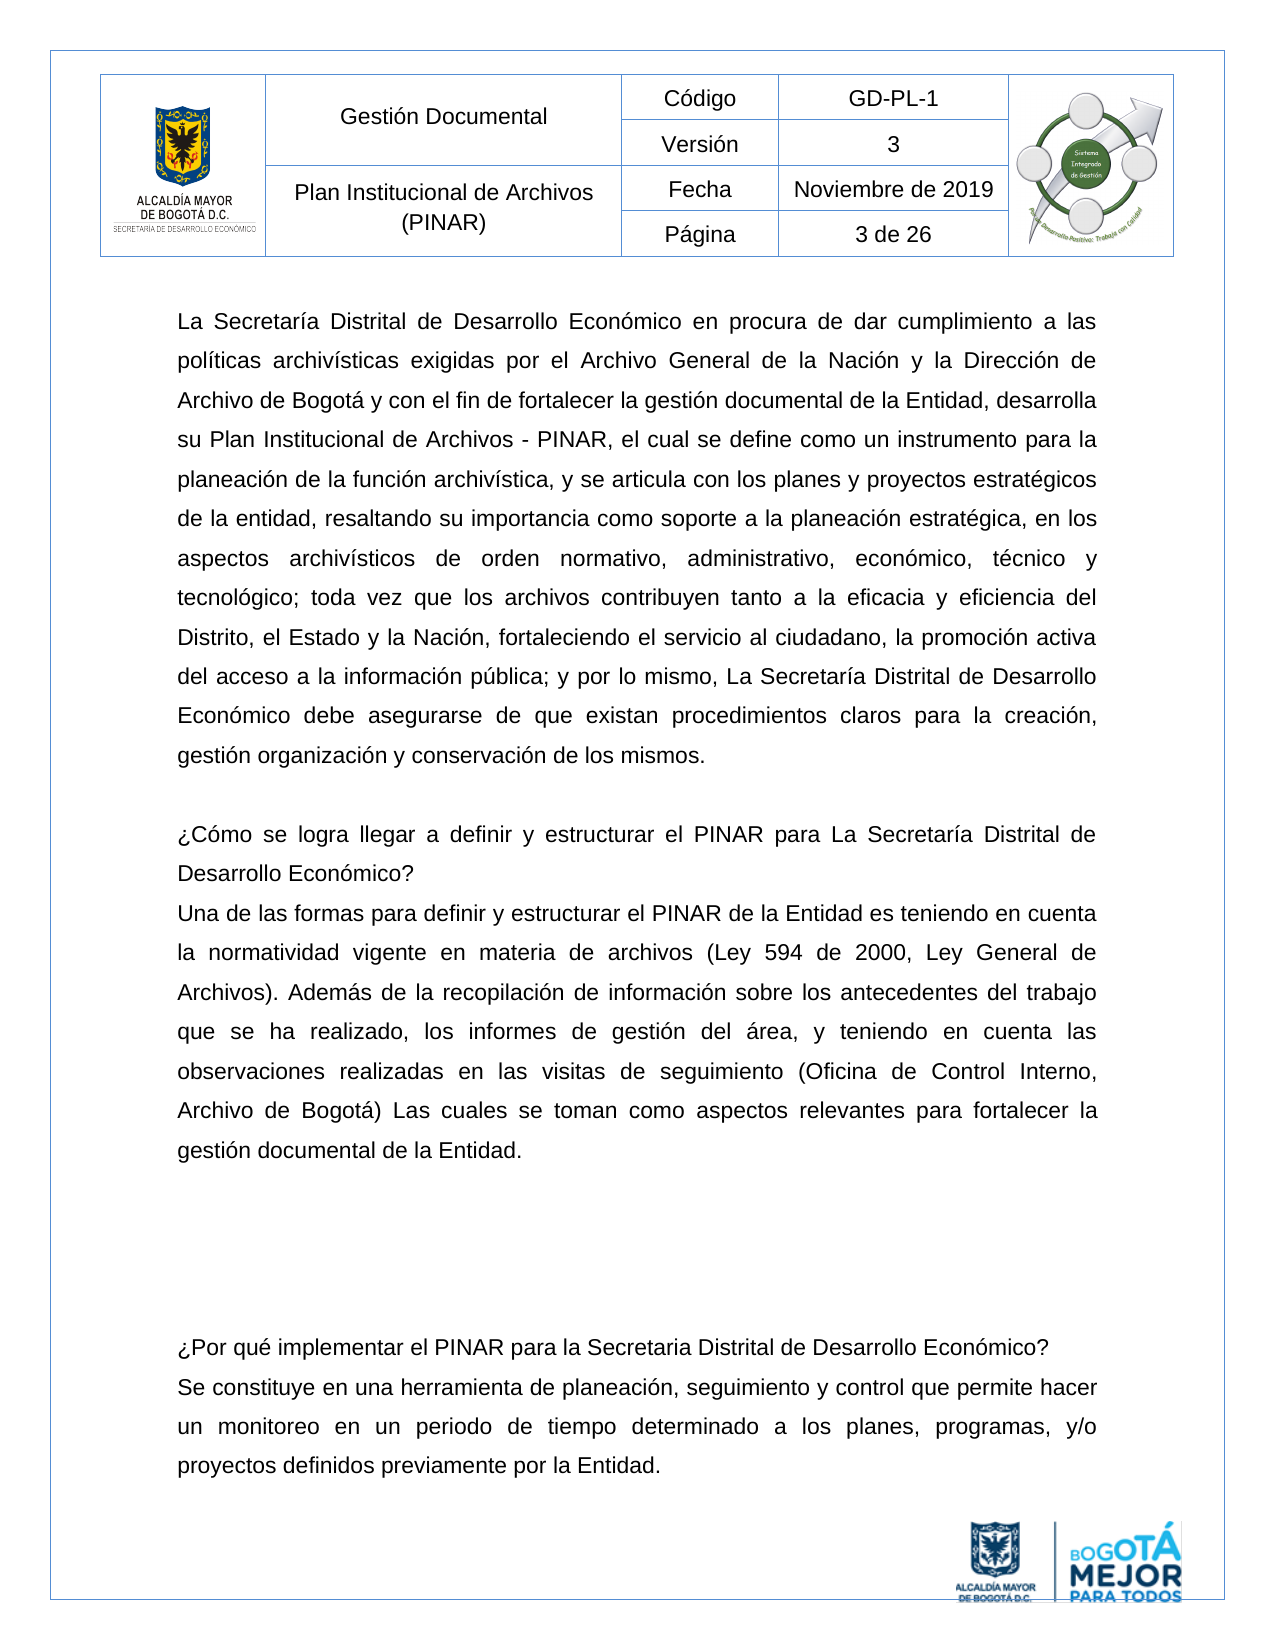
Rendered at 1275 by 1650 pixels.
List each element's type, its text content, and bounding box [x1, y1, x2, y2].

text ¿Cómo se logra llegar a definir y estructurar el PINAR para La Secretaría Distrital de Desarrollo Económico? [177, 821, 1098, 887]
text Se constituye en una herramienta de planeación, seguimiento y control que permite hacer un monitoreo en un periodo de tiempo determinado a los planes, programas, y/o proyectos definidos previamente por la Entidad. [177, 1373, 1098, 1479]
picture [113, 106, 256, 232]
picture [1015, 91, 1164, 245]
picture [956, 1521, 1183, 1599]
text ¿Por qué implementar el PINAR para la Secretaria Distrital de Desarrollo Económico? [177, 1334, 1098, 1360]
text Una de las formas para definir y estructurar el PINAR de la Entidad es teniendo en cuenta la normatividad vigente en materia de archivos (Ley 594 de 2000, Ley General de Archivos). Además de la recopilación de información sobre los antecedentes del trabajo que se ha realizado, los informes de gestión del área, y teniendo en cuenta las observaciones realizadas en las visitas de seguimiento (Oficina de Control Interno, Archivo de Bogotá) Las cuales se toman como aspectos relevantes para fortalecer la gestión documental de la Entidad. [177, 900, 1098, 1163]
text La Secretaría Distrital de Desarrollo Económico en procura de dar cumplimiento a las políticas archivísticas exigidas por el Archivo General de la Nación y la Dirección de Archivo de Bogotá y con el fin de fortalecer la gestión documental de la Entidad, desarrolla su Plan Institucional de Archivos - PINAR, el cual se define como un instrumento para la planeación de la función archivística, y se articula con los planes y proyectos estratégicos de la entidad, resaltando su importancia como soporte a la planeación estratégica, en los aspectos archivísticos de orden normativo, administrativo, económico, técnico y tecnológico; toda vez que los archivos contribuyen tanto a la eficacia y eficiencia del Distrito, el Estado y la Nación, fortaleciendo el servicio al ciudadano, la promoción activa del acceso a la información pública; y por lo mismo, La Secretaría Distrital de Desarrollo Económico debe asegurarse de que existan procedimientos claros para la creación, gestión organización y conservación de los mismos. [177, 308, 1098, 768]
picture [956, 1600, 1183, 1604]
